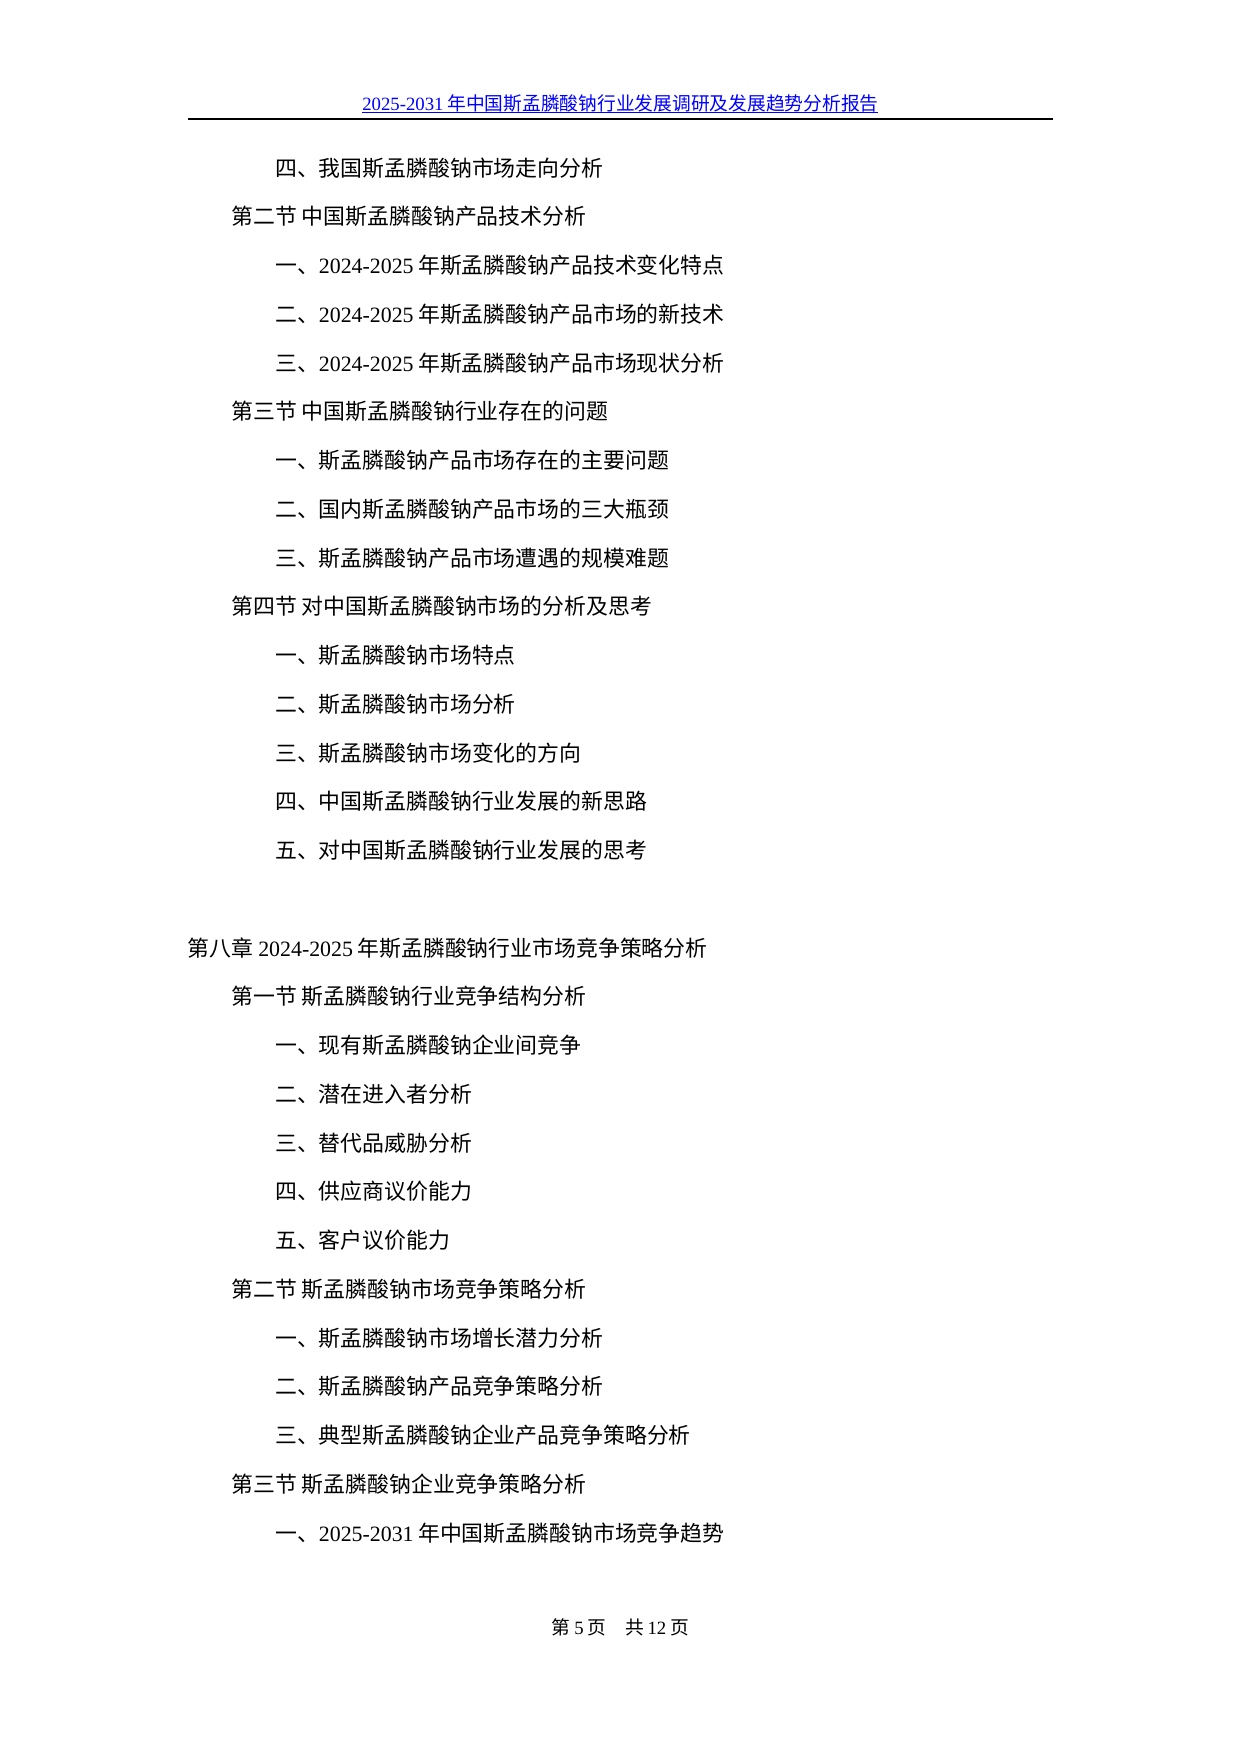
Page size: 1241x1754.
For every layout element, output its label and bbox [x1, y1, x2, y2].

text [187, 150, 1053, 1548]
